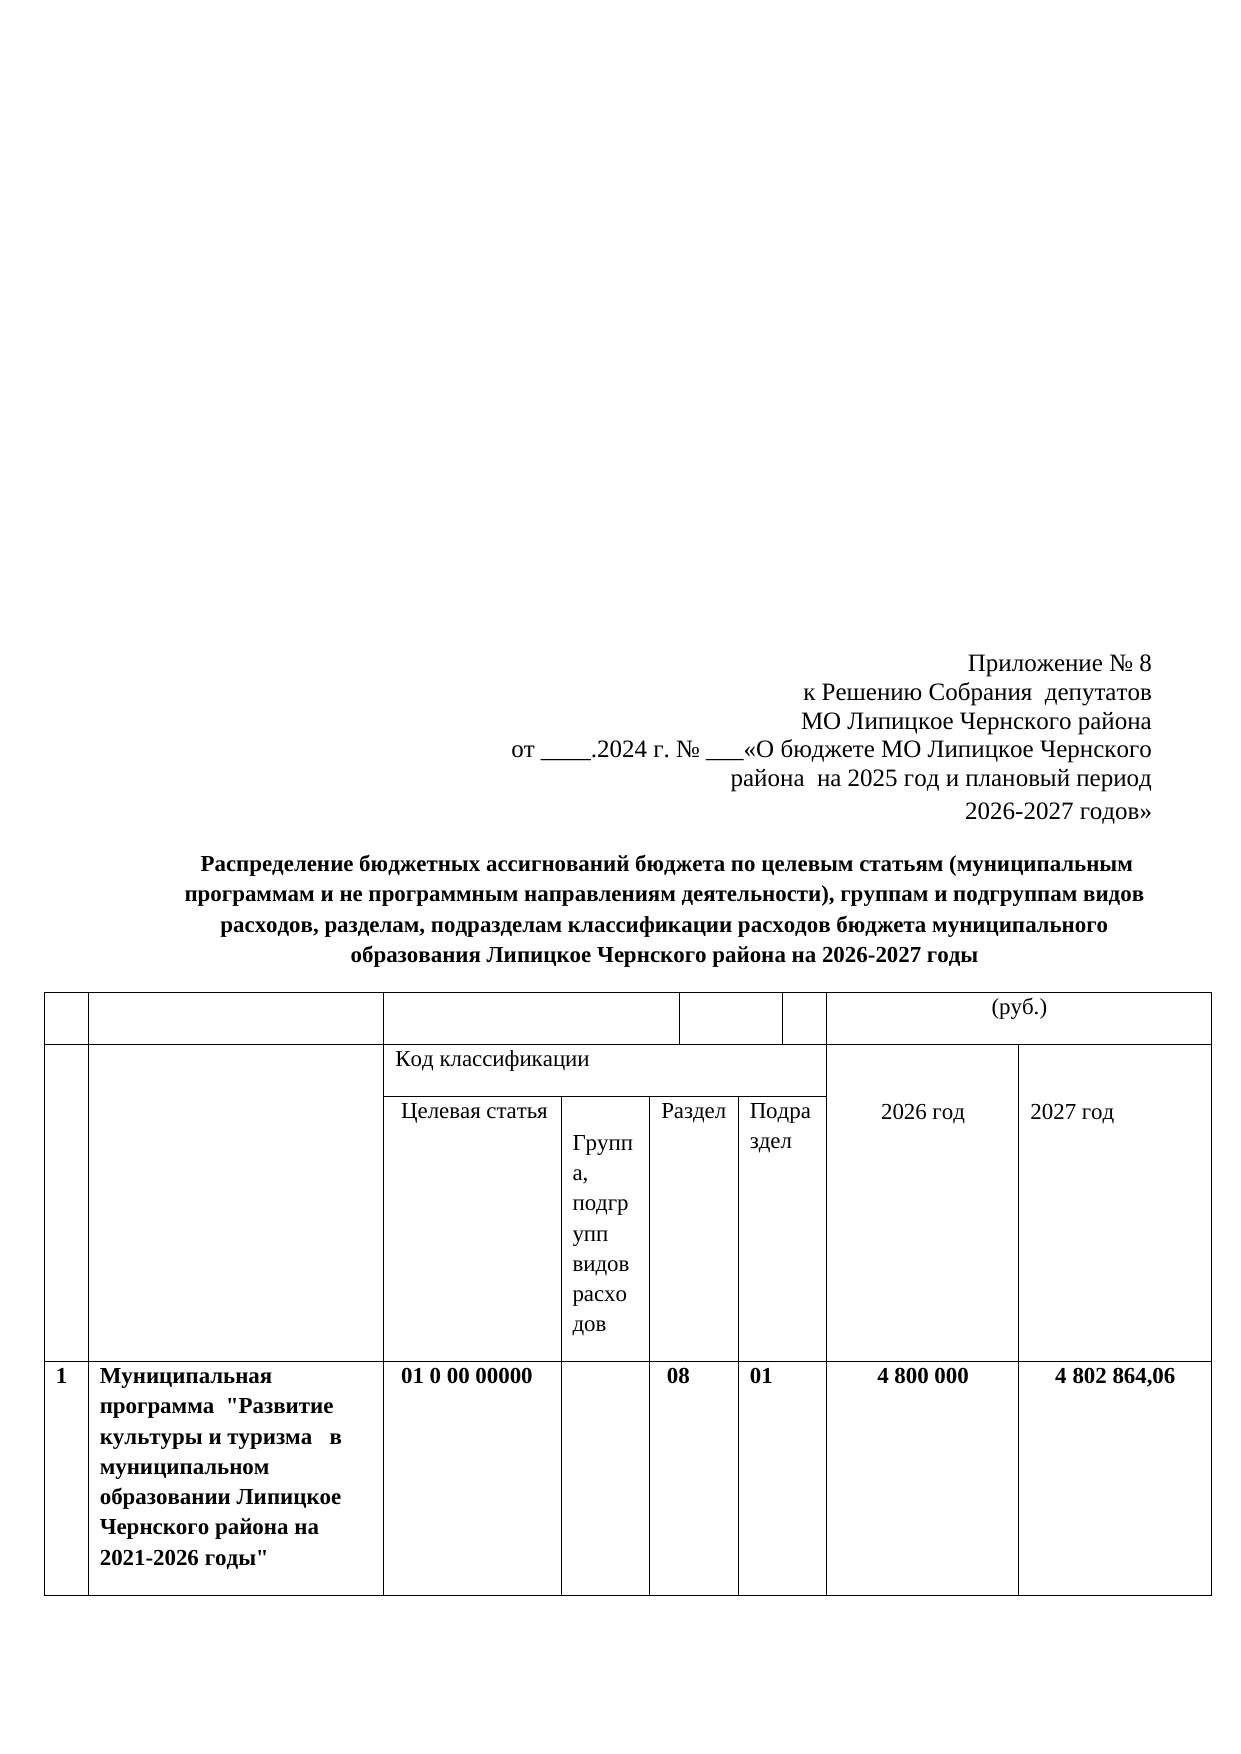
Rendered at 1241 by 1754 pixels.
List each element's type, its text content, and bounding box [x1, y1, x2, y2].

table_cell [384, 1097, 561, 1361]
text к Решению Собрания депутатов [177, 677, 1152, 706]
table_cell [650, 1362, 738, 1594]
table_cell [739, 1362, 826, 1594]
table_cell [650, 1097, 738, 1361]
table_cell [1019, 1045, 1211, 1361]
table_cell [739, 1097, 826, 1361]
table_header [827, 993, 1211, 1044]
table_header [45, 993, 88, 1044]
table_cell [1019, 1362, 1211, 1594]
text Распределение бюджетных ассигнований бюджета по целевым статьям (муниципальным программам и не программным направлениям деятельности), группам и подгруппам видов расходов, разделам, подразделам классификации расходов бюджета муниципального образования Липицкое Чернского района на 2026-2027 годы [177, 850, 1152, 967]
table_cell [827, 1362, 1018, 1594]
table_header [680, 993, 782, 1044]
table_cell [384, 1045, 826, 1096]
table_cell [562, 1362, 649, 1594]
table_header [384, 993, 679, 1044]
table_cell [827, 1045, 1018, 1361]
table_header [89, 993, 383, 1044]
text от ____.2024 г. № ___«О бюджете МО Липицкое Чернского [177, 734, 1152, 763]
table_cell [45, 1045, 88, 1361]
text района на 2025 год и плановый период 2026-2027 годов» [177, 763, 1152, 825]
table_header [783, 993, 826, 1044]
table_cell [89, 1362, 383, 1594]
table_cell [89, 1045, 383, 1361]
text Приложение № 8 [177, 648, 1152, 677]
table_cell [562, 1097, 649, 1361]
text МО Липицкое Чернского района [177, 706, 1152, 734]
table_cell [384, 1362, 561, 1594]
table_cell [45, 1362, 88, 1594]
